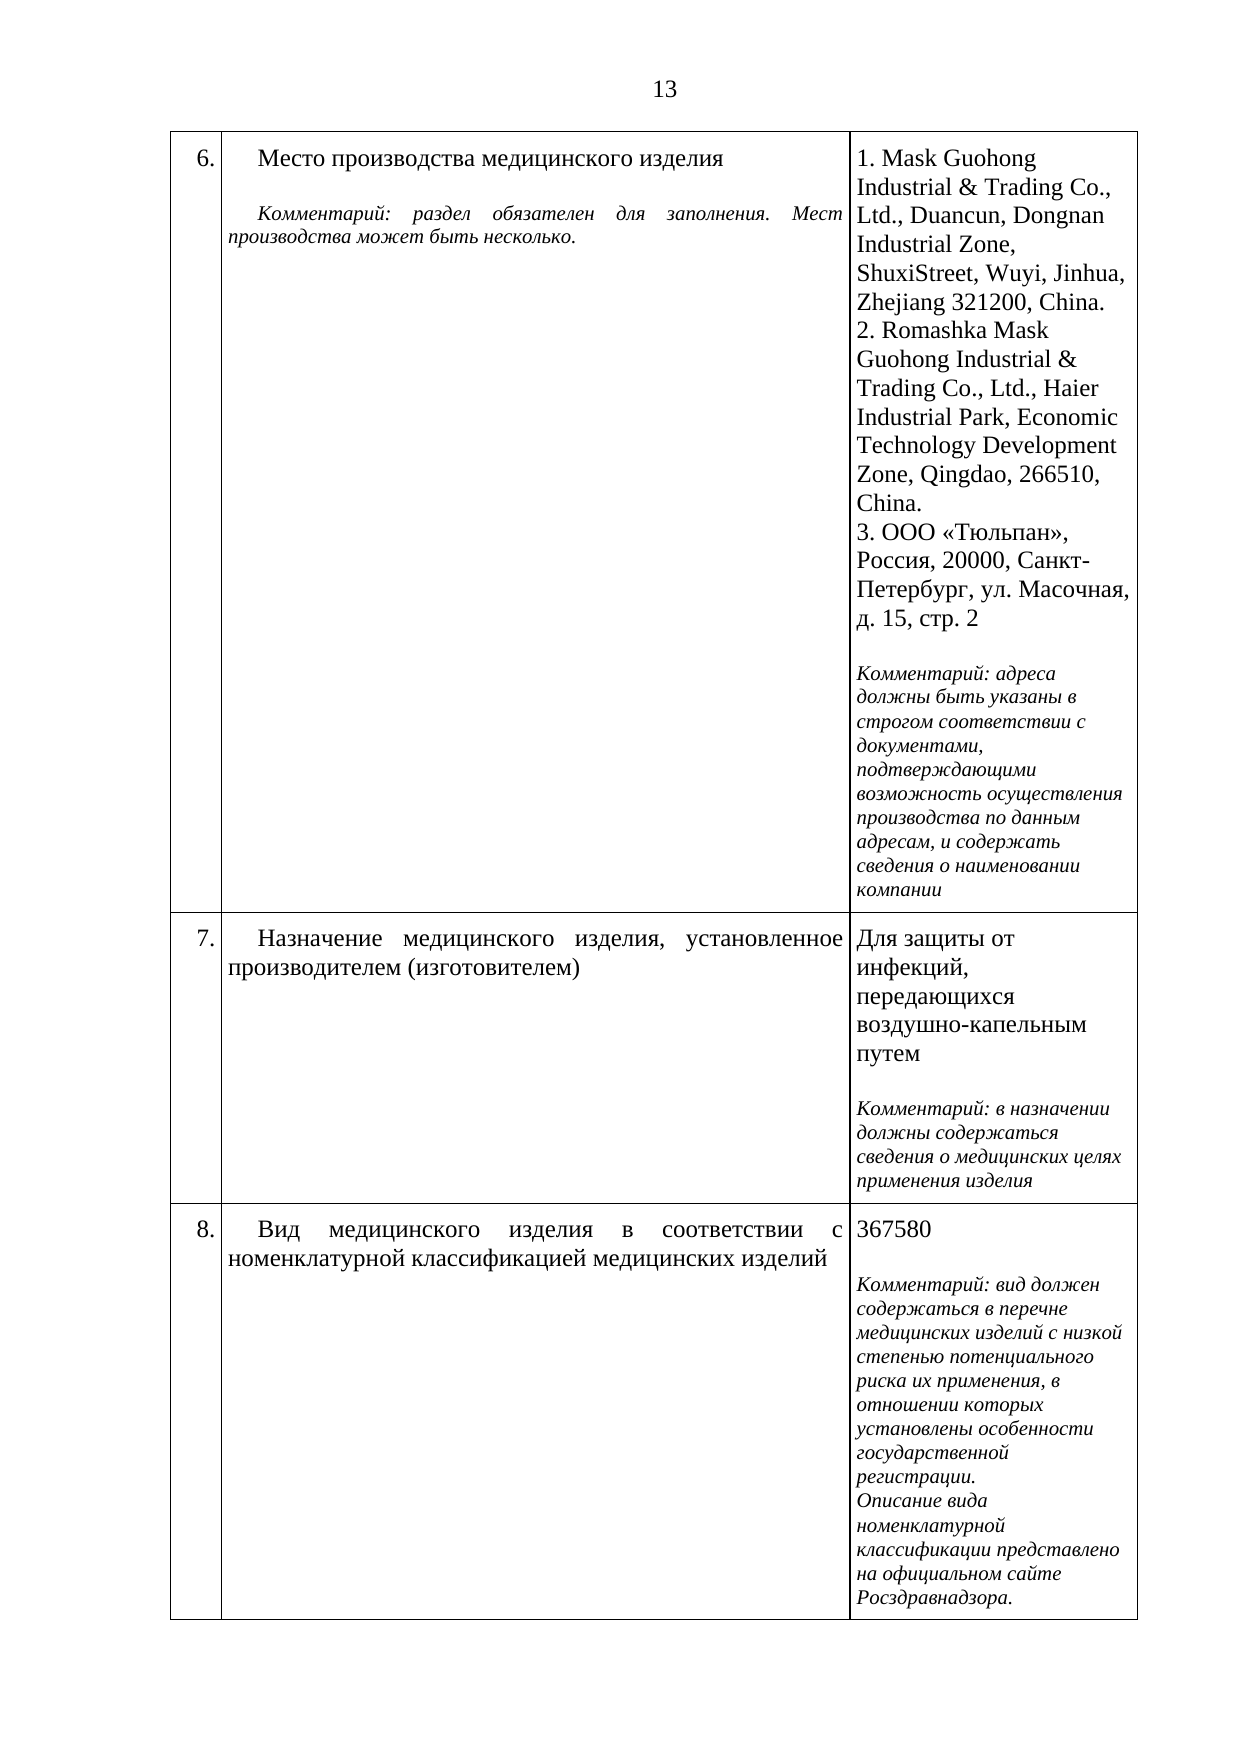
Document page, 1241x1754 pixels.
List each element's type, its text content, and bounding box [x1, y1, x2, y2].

table_cell 367580 Комментарий: вид должен содержаться в перечне медицинских изделий с низкой степенью потенциального риска их применения, в отношении которых установлены особенности государственной регистрации. Описание вида номенклатурной классификации представлено на официальном сайте Росздравнадзора. [851, 1204, 1137, 1619]
table_cell Место производства медицинского изделия Комментарий: раздел обязателен для заполнения. Мест производства может быть несколько. [222, 132, 849, 912]
table_cell 7. [171, 913, 221, 1203]
table_cell Вид медицинского изделия в соответствии с номенклатурной классификацией медицинских изделий [222, 1204, 849, 1619]
table_cell Назначение медицинского изделия, установленное производителем (изготовителем) [222, 913, 849, 1203]
table_cell 8. [171, 1204, 221, 1619]
table_cell 1. Mask Guohong Industrial & Trading Со., Ltd., Duancun, Dongnan Industrial Zone, ShuxiStreet, Wuyi, Jinhua, Zhejiang 321200, China. 2. Romashka Mask Guohong Industrial & Trading Со., Ltd., Haier Industrial Park, Economic Technology Development Zone, Qingdao, 266510, China. 3. ООО «Тюльпан», Россия, 20000, Санкт-Петербург, ул. Масочная, д. 15, стр. 2 Комментарий: адреса должны быть указаны в строгом соответствии с документами, подтверждающими возможность осуществления производства по данным адресам, и содержать сведения о наименовании компании [851, 132, 1137, 912]
table_cell Для защиты от инфекций, передающихся воздушно-капельным путем Комментарий: в назначении должны содержаться сведения о медицинских целях применения изделия [851, 913, 1137, 1203]
table_cell 6. [171, 132, 221, 912]
